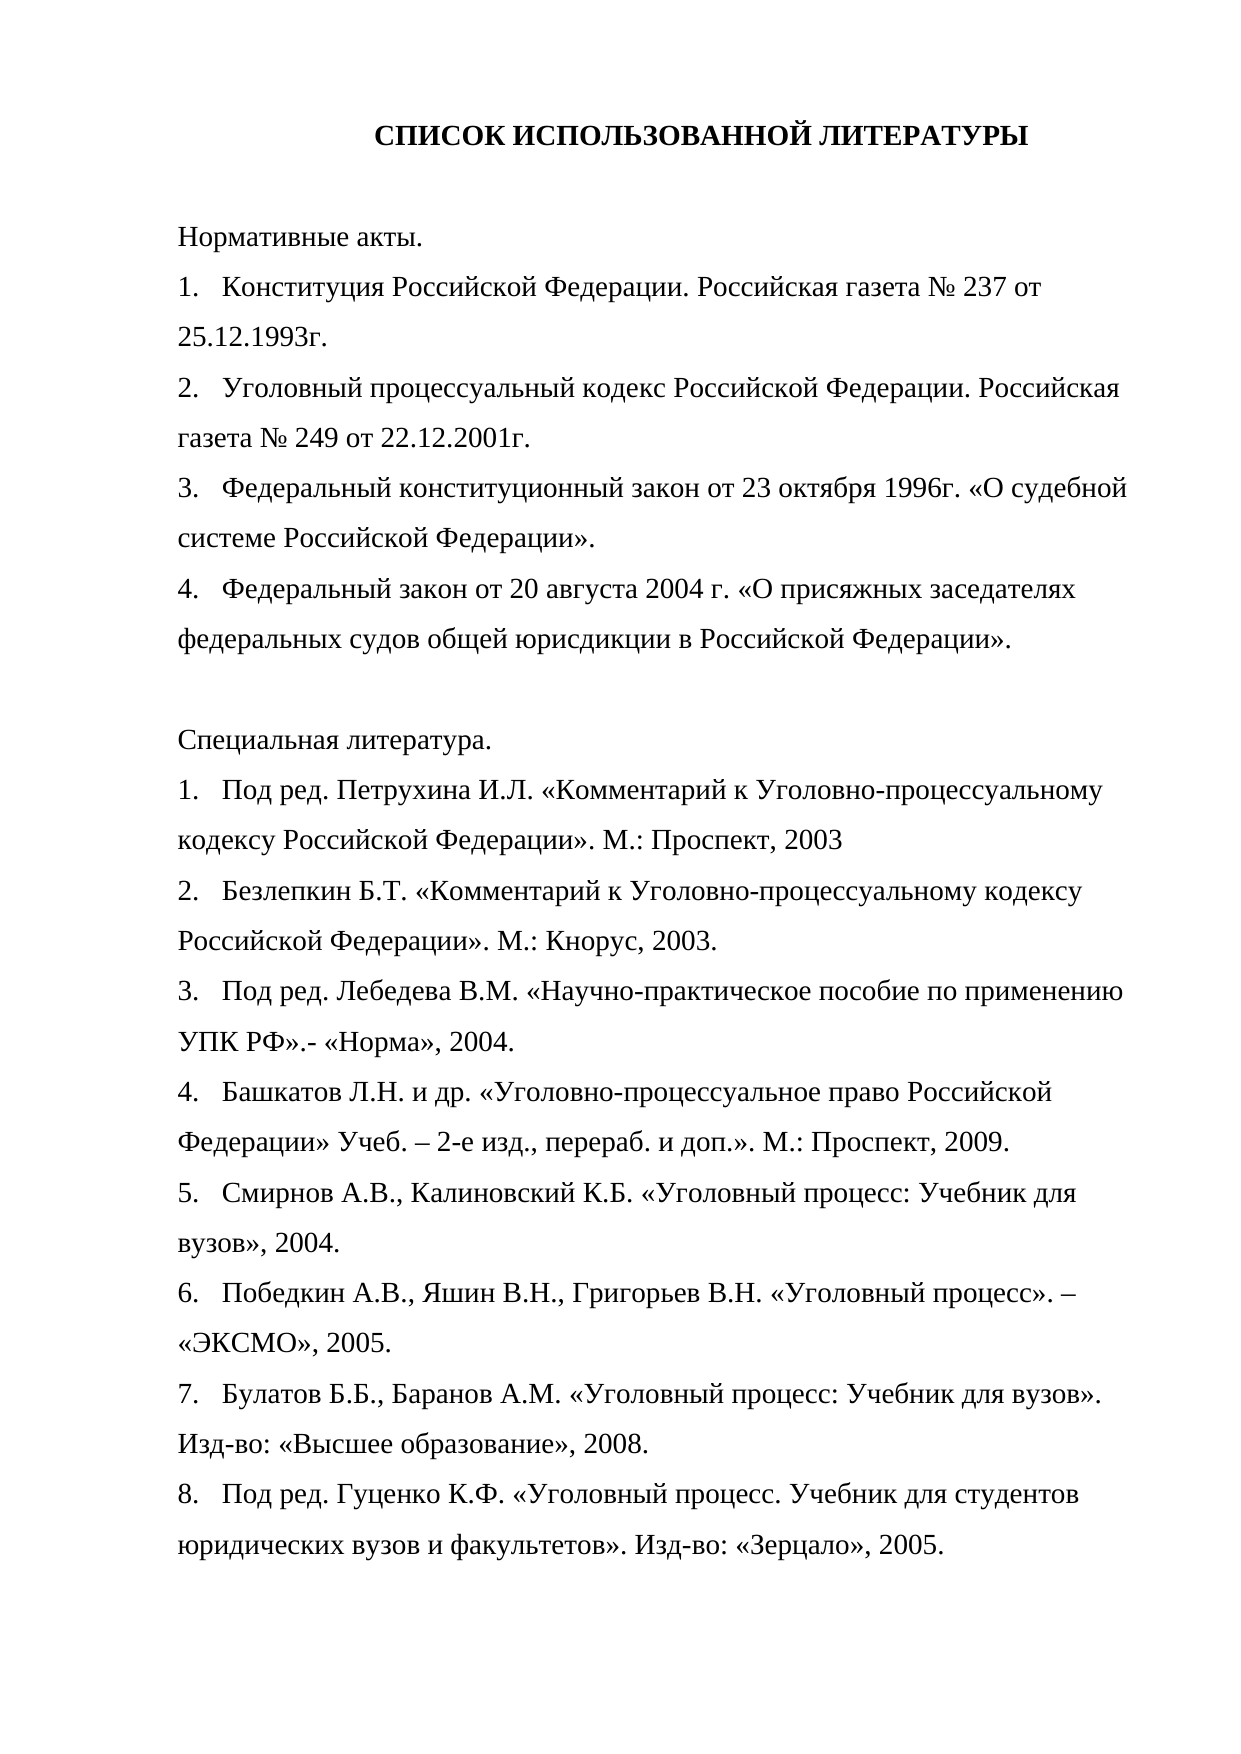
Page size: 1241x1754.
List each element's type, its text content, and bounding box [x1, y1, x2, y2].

text Нормативные акты. [177, 219, 1152, 252]
text Специальная литература. [177, 722, 1152, 755]
list Конституция Российской Федерации. Российская газета № 237 от 25.12.1993г. [177, 269, 1152, 353]
list Булатов Б.Б., Баранов А.М. «Уголовный процесс: Учебник для вузов». Изд-во: «Высшее образование», 2008. [177, 1376, 1152, 1460]
list Под ред. Гуценко К.Ф. «Уголовный процесс. Учебник для студентов юридических вузов и факультетов». Изд-во: «Зерцало», 2005. [177, 1477, 1152, 1560]
list Федеральный закон от 20 августа . «О присяжных заседателях федеральных судов общей юрисдикции в Российской Федерации». [177, 571, 1152, 655]
list Башкатов Л.Н. и др. «Уголовно-процессуальное право Российской Федерации» Учеб. – 2-е изд., перераб. и доп.». М.: Проспект, 2009. [177, 1074, 1152, 1158]
list Под ред. Лебедева В.М. «Научно-практическое пособие по применению УПК РФ».- «Норма», 2004. [177, 973, 1152, 1057]
list Смирнов А.В., Калиновский К.Б. «Уголовный процесс: Учебник для вузов», 2004. [177, 1175, 1152, 1258]
list Федеральный конституционный закон от 23 октября 1996г. «О судебной системе Российской Федерации». [177, 470, 1152, 554]
list Безлепкин Б.Т. «Комментарий к Уголовно-процессуальному кодексу Российской Федерации». М.: Кнорус, 2003. [177, 873, 1152, 957]
list Под ред. Петрухина И.Л. «Комментарий к Уголовно-процессуальному кодексу Российской Федерации». М.: Проспект, 2003 [177, 772, 1152, 856]
list Победкин А.В., Яшин В.Н., Григорьев В.Н. «Уголовный процесс». – «ЭКСМО», 2005. [177, 1275, 1152, 1359]
list Уголовный процессуальный кодекс Российской Федерации. Российская газета № 249 от 22.12.2001г. [177, 370, 1152, 453]
text СПИСОК ИСПОЛЬЗОВАННОЙ ЛИТЕРАТУРЫ [177, 118, 1152, 152]
